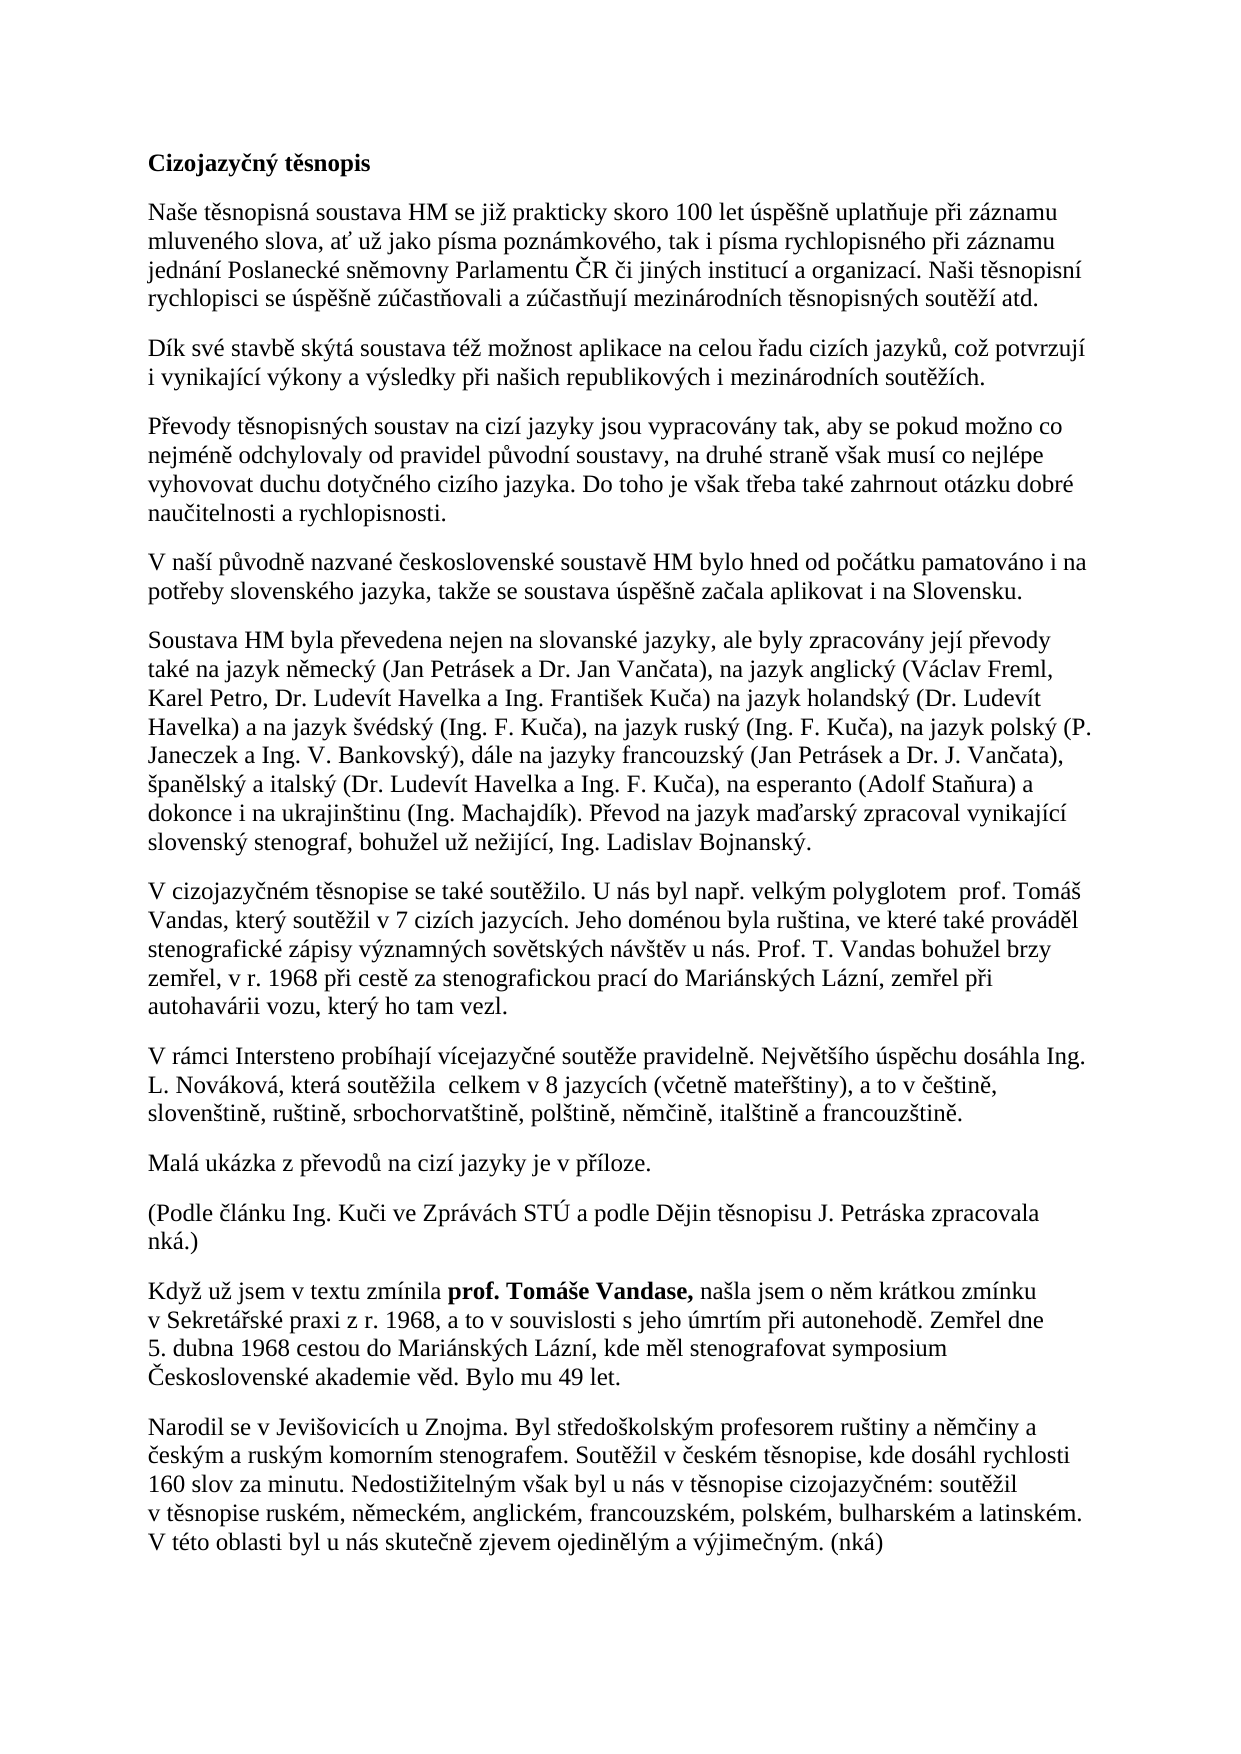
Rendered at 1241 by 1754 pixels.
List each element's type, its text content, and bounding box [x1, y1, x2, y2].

text Cizojazyčný těsnopis [148, 148, 1093, 176]
text V naší původně nazvané československé soustavě HM bylo hned od počátku pamatováno i na potřeby slovenského jazyka, takže se soustava úspěšně začala aplikovat i na Slovensku. [148, 547, 1093, 605]
text Převody těsnopisných soustav na cizí jazyky jsou vypracovány tak, aby se pokud možno co nejméně odchylovaly od pravidel původní soustavy, na druhé straně však musí co nejlépe vyhovovat duchu dotyčného cizího jazyka. Do toho je však třeba také zahrnout otázku dobré naučitelnosti a rychlopisnosti. [148, 411, 1093, 526]
text Dík své stavbě skýtá soustava též možnost aplikace na celou řadu cizích jazyků, což potvrzují i vynikající výkony a výsledky při našich republikových i mezinárodních soutěžích. [148, 333, 1093, 391]
text Naše těsnopisná soustava HM se již prakticky skoro 100 let úspěšně uplatňuje při záznamu mluveného slova, ať už jako písma poznámkového, tak i písma rychlopisného při záznamu jednání Poslanecké sněmovny Parlamentu ČR či jiných institucí a organizací. Naši těsnopisní rychlopisci se úspěšně zúčastňovali a zúčastňují mezinárodních těsnopisných soutěží atd. [148, 197, 1093, 312]
text (Podle článku Ing. Kuči ve Zprávách STÚ a podle Dějin těsnopisu J. Petráska zpracovala nká.) [148, 1198, 1093, 1255]
text Soustava HM byla převedena nejen na slovanské jazyky, ale byly zpracovány její převody také na jazyk německý (Jan Petrásek a Dr. Jan Vančata), na jazyk anglický (Václav Freml, Karel Petro, Dr. Ludevít Havelka a Ing. František Kuča) na jazyk holandský (Dr. Ludevít Havelka) a na jazyk švédský (Ing. F. Kuča), na jazyk ruský (Ing. F. Kuča), na jazyk polský (P. Janeczek a Ing. V. Bankovský), dále na jazyky francouzský (Jan Petrásek a Dr. J. Vančata), španělský a italský (Dr. Ludevít Havelka a Ing. F. Kuča), na esperanto (Adolf Staňura) a dokonce i na ukrajinštinu (Ing. Machajdík). Převod na jazyk maďarský zpracoval vynikající slovenský stenograf, bohužel už nežijící, Ing. Ladislav Bojnanský. [148, 626, 1093, 856]
text Když už jsem v textu zmínila prof. Tomáše Vandase, našla jsem o něm krátkou zmínku v Sekretářské praxi z r. 1968, a to v souvislosti s jeho úmrtím při autonehodě. Zemřel dne 5. dubna 1968 cestou do Mariánských Lázní, kde měl stenografovat symposium Československé akademie věd. Bylo mu 49 let. [148, 1276, 1093, 1391]
text V cizojazyčném těsnopise se také soutěžilo. U nás byl např. velkým polyglotem prof. Tomáš Vandas, který soutěžil v 7 cizích jazycích. Jeho doménou byla ruština, ve které také prováděl stenografické zápisy významných sovětských návštěv u nás. Prof. T. Vandas bohužel brzy zemřel, v r. 1968 při cestě za stenografickou prací do Mariánských Lázní, zemřel při autohavárii vozu, který ho tam vezl. [148, 876, 1093, 1020]
text Malá ukázka z převodů na cizí jazyky je v příloze. [148, 1148, 1093, 1177]
text Narodil se v Jevišovicích u Znojma. Byl středoškolským profesorem ruštiny a němčiny a českým a ruským komorním stenografem. Soutěžil v českém těsnopise, kde dosáhl rychlosti 160 slov za minutu. Nedostižitelným však byl u nás v těsnopise cizojazyčném: soutěžil v těsnopise ruském, německém, anglickém, francouzském, polském, bulharském a latinském. V této oblasti byl u nás skutečně zjevem ojedinělým a výjimečným. (nká) [148, 1412, 1093, 1556]
text V rámci Intersteno probíhají vícejazyčné soutěže pravidelně. Největšího úspěchu dosáhla Ing. L. Nováková, která soutěžila celkem v 8 jazycích (včetně mateřštiny), a to v češtině, slovenštině, ruštině, srbochorvatštině, polštině, němčině, italštině a francouzštině. [148, 1041, 1093, 1127]
